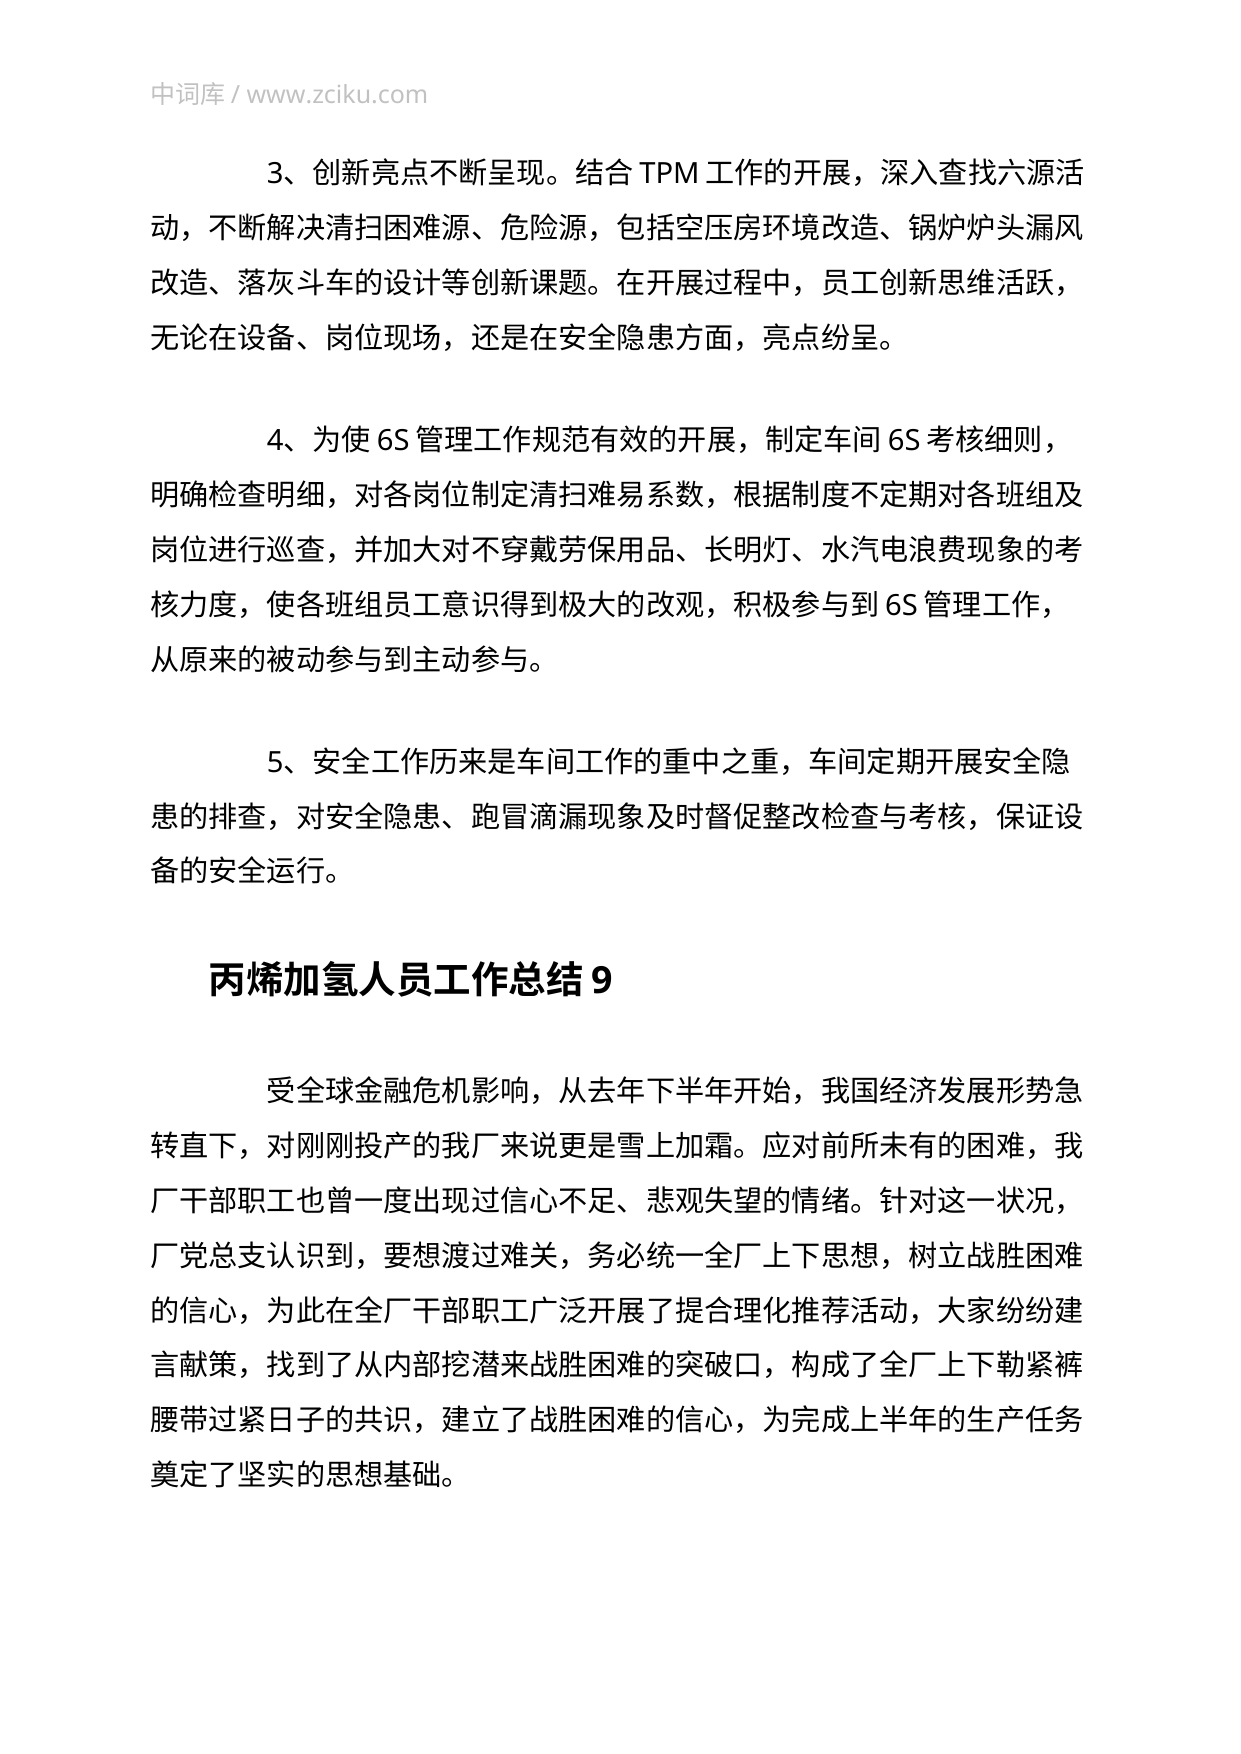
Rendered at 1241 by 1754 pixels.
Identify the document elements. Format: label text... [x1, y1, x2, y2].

text 4、为使6S管理工作规范有效的开展，制定车间6S考核细则，明确检查明细，对各岗位制定清扫难易系数，根据制度不定期对各班组及岗位进行巡查，并加大对不穿戴劳保用品、长明灯、水汽电浪费现象的考核力度，使各班组员工意识得到极大的改观，积极参与到6S管理工作，从原来的被动参与到主动参与。 [150, 417, 1090, 679]
text 5、安全工作历来是车间工作的重中之重，车间定期开展安全隐患的排查，对安全隐患、跑冒滴漏现象及时督促整改检查与考核，保证设备的安全运行。 [150, 738, 1090, 890]
text 丙烯加氢人员工作总结9 [150, 950, 1090, 1004]
text 3、创新亮点不断呈现。结合TPM工作的开展，深入查找六源活动，不断解决清扫困难源、危险源，包括空压房环境改造、锅炉炉头漏风改造、落灰斗车的设计等创新课题。在开展过程中，员工创新思维活跃，无论在设备、岗位现场，还是在安全隐患方面，亮点纷呈。 [150, 150, 1090, 357]
text 受全球金融危机影响，从去年下半年开始，我国经济发展形势急转直下，对刚刚投产的我厂来说更是雪上加霜。应对前所未有的困难，我厂干部职工也曾一度出现过信心不足、悲观失望的情绪。针对这一状况，厂党总支认识到，要想渡过难关，务必统一全厂上下思想，树立战胜困难的信心，为此在全厂干部职工广泛开展了提合理化推荐活动，大家纷纷建言献策，找到了从内部挖潜来战胜困难的突破口，构成了全厂上下勒紧裤腰带过紧日子的共识，建立了战胜困难的信心，为完成上半年的生产任务奠定了坚实的思想基础。 [150, 1067, 1090, 1494]
